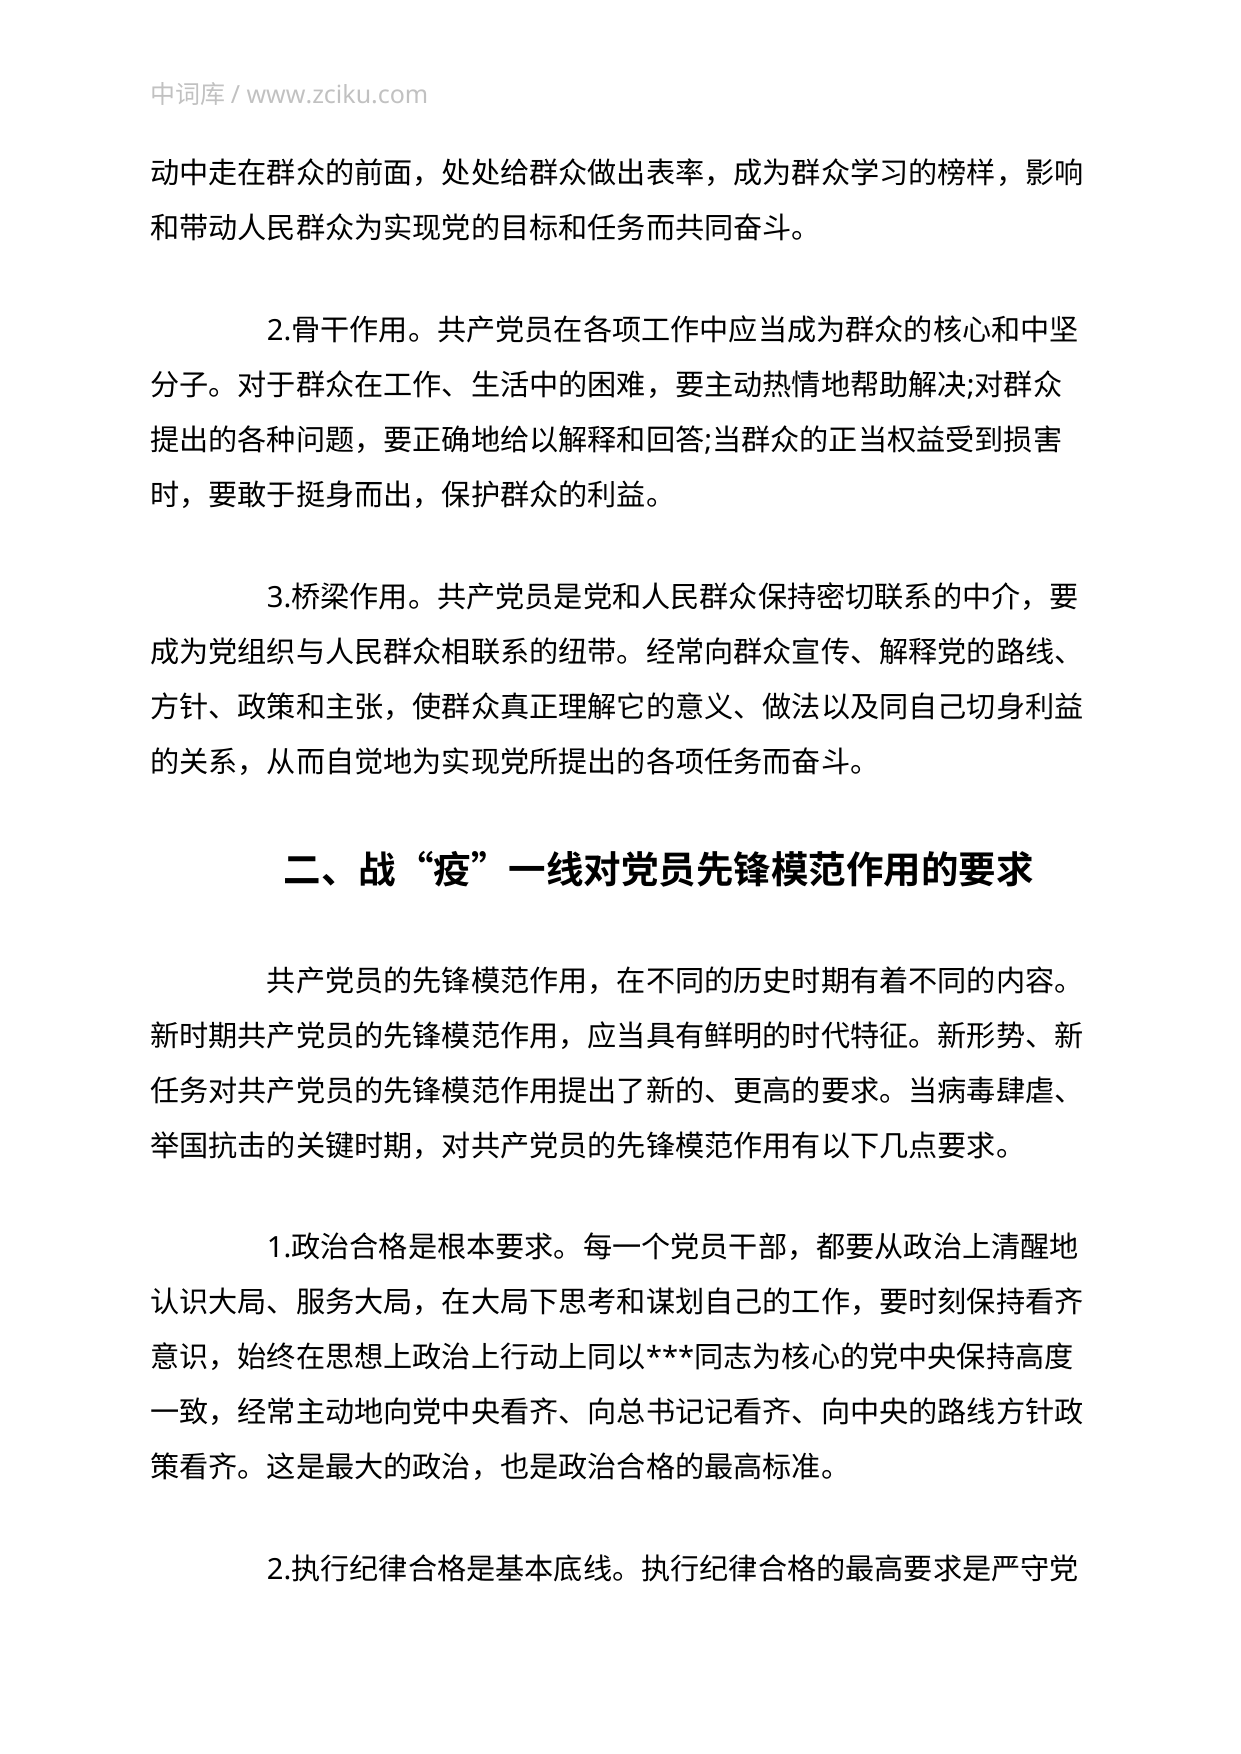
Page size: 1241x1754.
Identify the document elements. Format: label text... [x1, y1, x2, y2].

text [150, 1545, 1090, 1588]
text 二、战“疫”一线对党员先锋模范作用的要求 [150, 840, 1090, 894]
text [150, 150, 1090, 247]
text 3.桥梁作用。共产党员是党和人民群众保持密切联系的中介，要成为党组织与人民群众相联系的纽带。经常向群众宣传、解释党的路线、方针、政策和主张，使群众真正理解它的意义、做法以及同自己切身利益的关系，从而自觉地为实现党所提出的各项任务而奋斗。 [150, 573, 1090, 781]
text 共产党员的先锋模范作用，在不同的历史时期有着不同的内容。新时期共产党员的先锋模范作用，应当具有鲜明的时代特征。新形势、新任务对共产党员的先锋模范作用提出了新的、更高的要求。当病毒肆虐、举国抗击的关键时期，对共产党员的先锋模范作用有以下几点要求。 [150, 957, 1090, 1164]
text 2.骨干作用。共产党员在各项工作中应当成为群众的核心和中坚分子。对于群众在工作、生活中的困难，要主动热情地帮助解决;对群众提出的各种问题，要正确地给以解释和回答;当群众的正当权益受到损害时，要敢于挺身而出，保护群众的利益。 [150, 307, 1090, 514]
text 1.政治合格是根本要求。每一个党员干部，都要从政治上清醒地认识大局、服务大局，在大局下思考和谋划自己的工作，要时刻保持看齐意识，始终在思想上政治上行动上同以***同志为核心的党中央保持高度一致，经常主动地向党中央看齐、向总书记记看齐、向中央的路线方针政策看齐。这是最大的政治，也是政治合格的最高标准。 [150, 1224, 1090, 1486]
